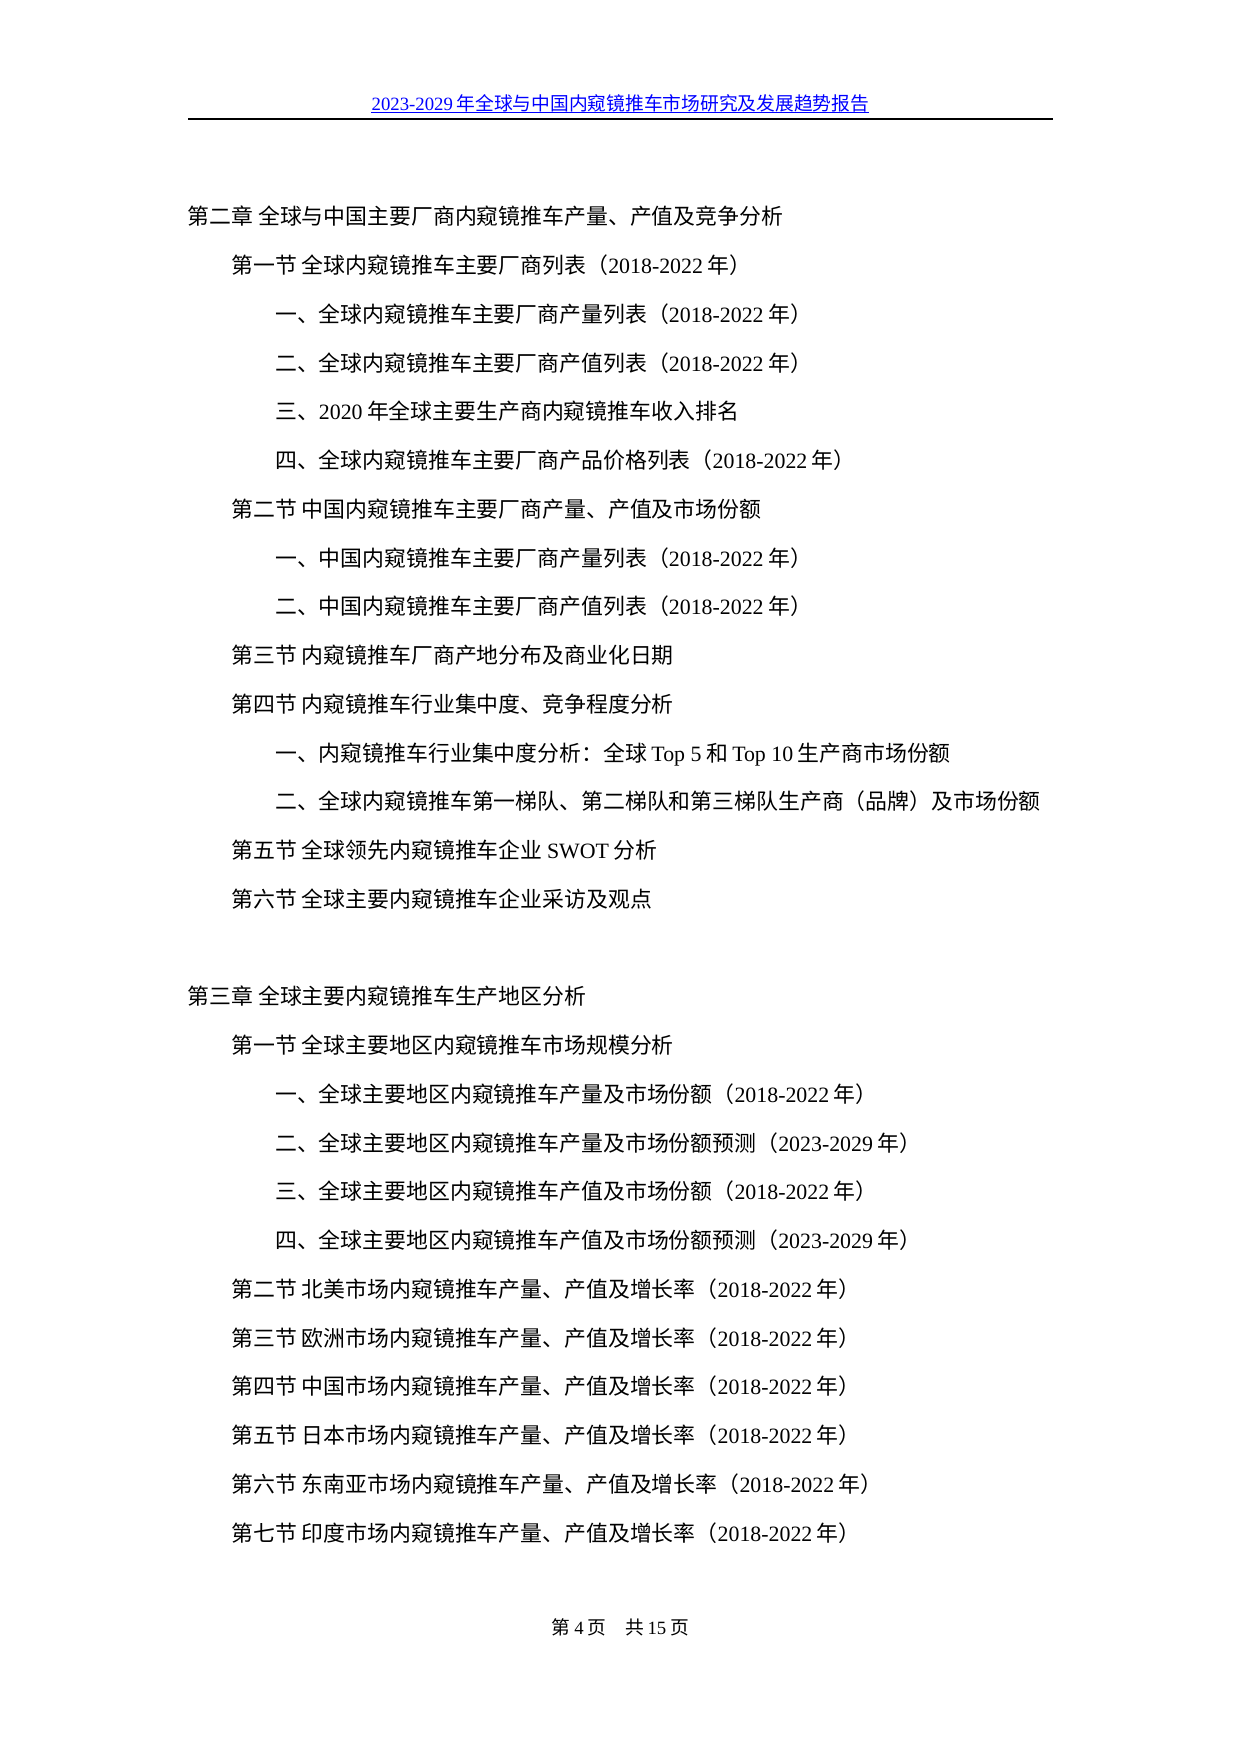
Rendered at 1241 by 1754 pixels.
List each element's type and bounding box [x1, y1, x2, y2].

text [187, 150, 1053, 1548]
